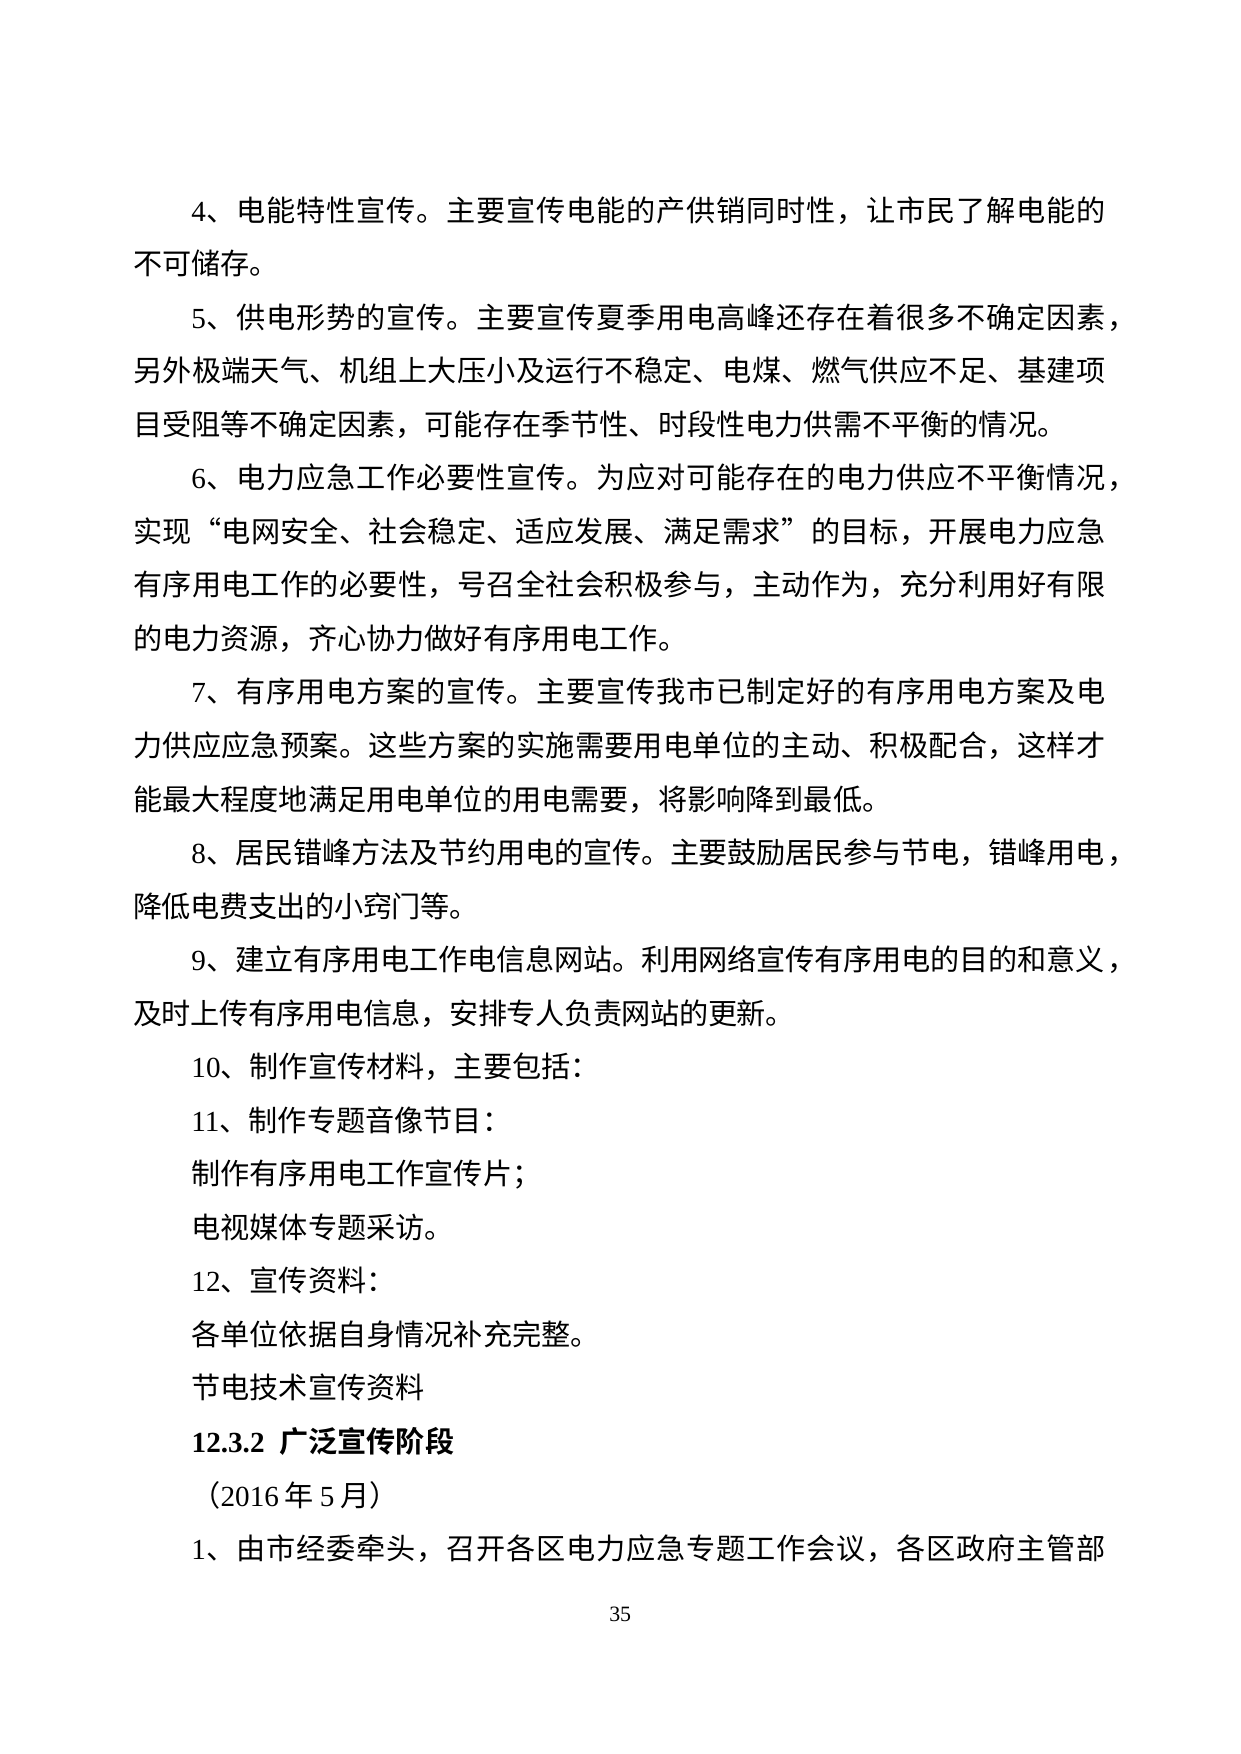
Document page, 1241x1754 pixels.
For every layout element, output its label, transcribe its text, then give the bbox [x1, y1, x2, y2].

text 5、供电形势的宣传。主要宣传夏季用电高峰还存在着很多不确定因素，另外极端天气、机组上大压小及运行不稳定、电煤、燃气供应不足、基建项目受阻等不确定因素，可能存在季节性、时段性电力供需不平衡的情况。 [133, 285, 1107, 446]
text 7、有序用电方案的宣传。主要宣传我市已制定好的有序用电方案及电力供应应急预案。这些方案的实施需要用电单位的主动、积极配合，这样才能最大程度地满足用电单位的用电需要，将影响降到最低。 [133, 660, 1107, 821]
text 节电技术宣传资料 [133, 1356, 1107, 1410]
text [133, 1517, 1107, 1570]
text 各单位依据自身情况补充完整。 [133, 1303, 1107, 1356]
text 11、制作专题音像节目： [133, 1088, 1107, 1142]
subtitle 广泛宣传阶段 [133, 1410, 1107, 1463]
text 制作有序用电工作宣传片； [133, 1142, 1107, 1196]
text 电视媒体专题采访。 [133, 1196, 1107, 1249]
text （2016年5月） [133, 1463, 1107, 1517]
text 12、宣传资料： [133, 1249, 1107, 1303]
text 10、制作宣传材料，主要包括： [133, 1035, 1107, 1088]
text 6、电力应急工作必要性宣传。为应对可能存在的电力供应不平衡情况，实现“电网安全、社会稳定、适应发展、满足需求”的目标，开展电力应急有序用电工作的必要性，号召全社会积极参与，主动作为，充分利用好有限的电力资源，齐心协力做好有序用电工作。 [133, 446, 1107, 660]
text 9、建立有序用电工作电信息网站。利用网络宣传有序用电的目的和意义，及时上传有序用电信息，安排专人负责网站的更新。 [133, 928, 1107, 1035]
text 4、电能特性宣传。主要宣传电能的产供销同时性，让市民了解电能的不可储存。 [133, 178, 1107, 285]
text 8、居民错峰方法及节约用电的宣传。主要鼓励居民参与节电，错峰用电，降低电费支出的小窍门等。 [133, 821, 1107, 928]
